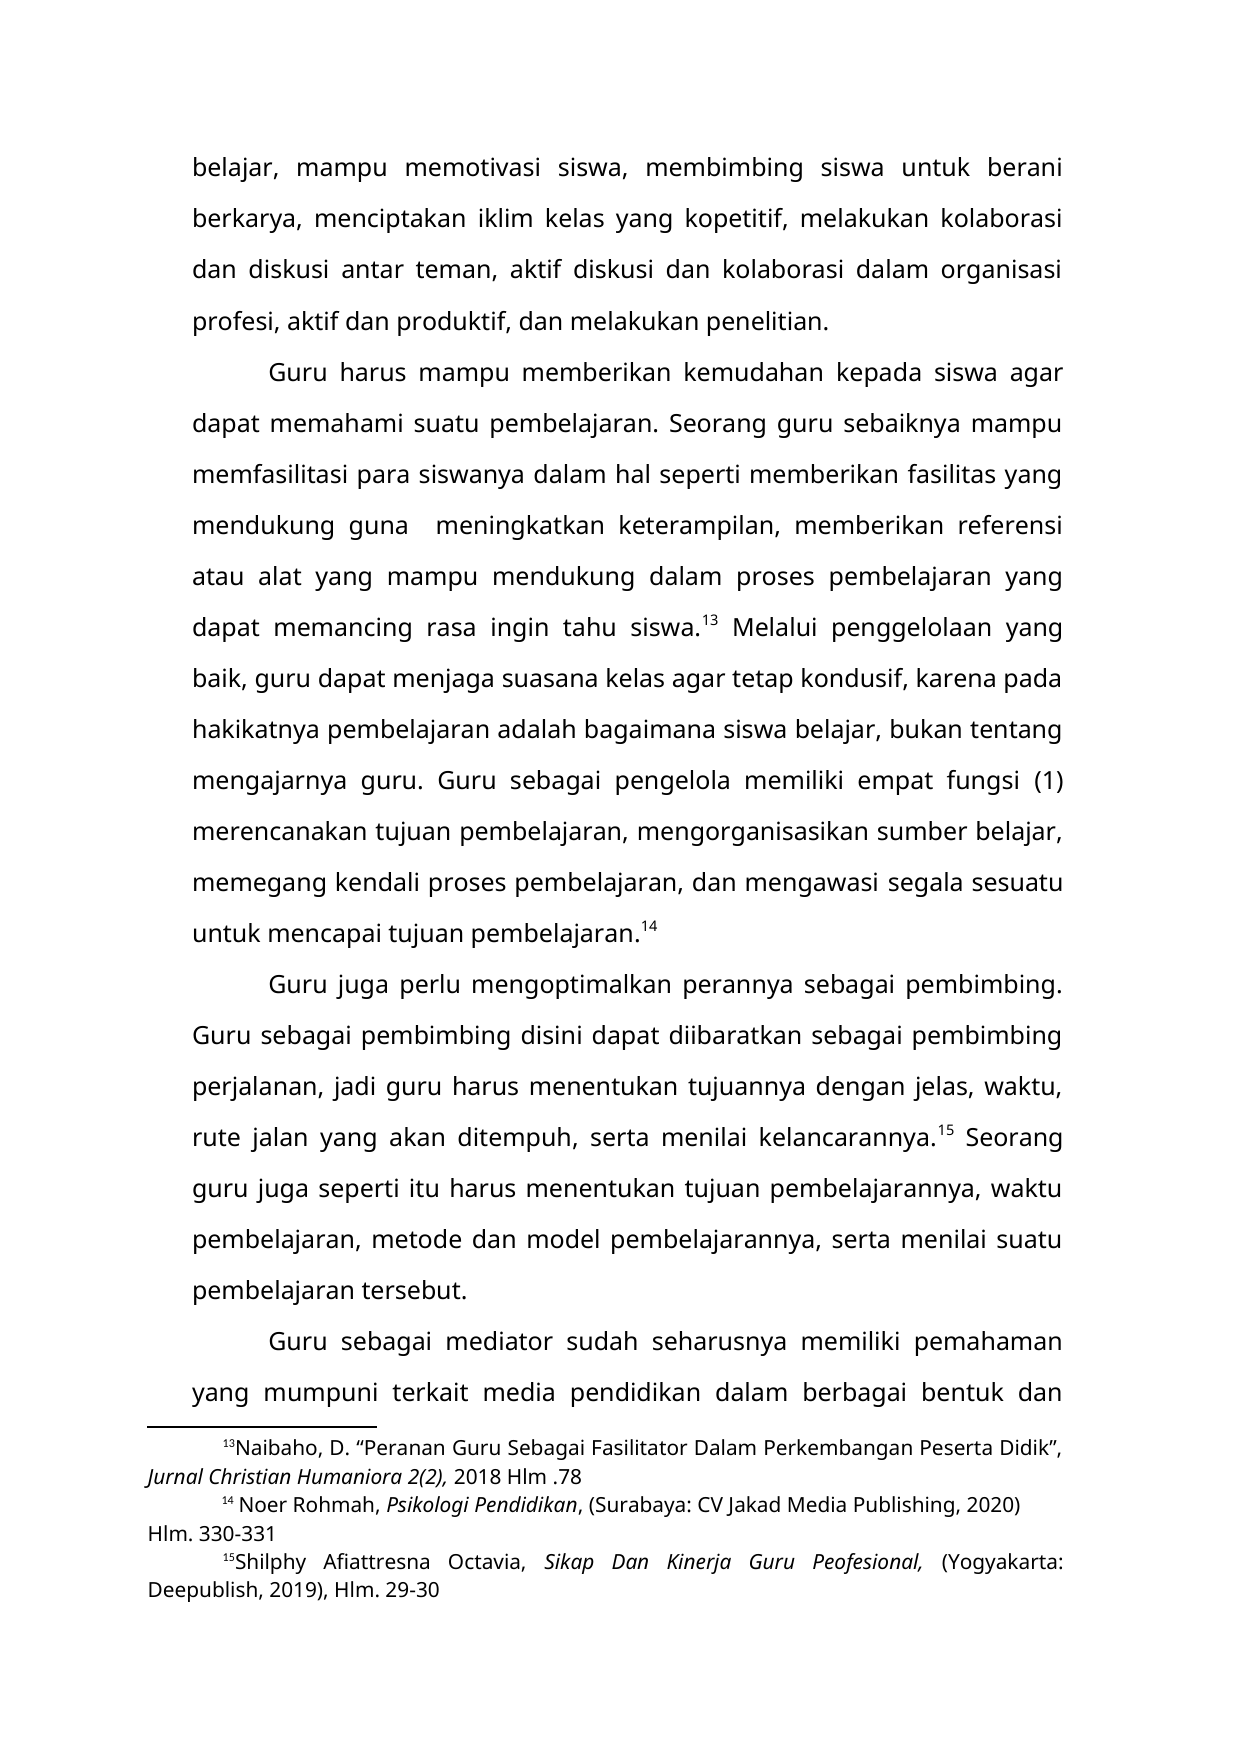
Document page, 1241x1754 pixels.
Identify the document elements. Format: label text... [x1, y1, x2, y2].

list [192, 150, 1063, 337]
list Guru harus mampu memberikan kemudahan kepada siswa agar dapat memahami suatu pembelajaran. Seorang guru sebaiknya mampu memfasilitasi para siswanya dalam hal seperti memberikan fasilitas yang mendukung guna meningkatkan keterampilan, memberikan referensi atau alat yang mampu mendukung dalam proses pembelajaran yang dapat memancing rasa ingin tahu siswa. Melalui penggelolaan yang baik, guru dapat menjaga suasana kelas agar tetap kondusif, karena pada hakikatnya pembelajaran adalah bagaimana siswa belajar, bukan tentang mengajarnya guru. Guru sebagai pengelola memiliki empat fungsi (1) merencanakan tujuan pembelajaran, mengorganisasikan sumber belajar, memegang kendali proses pembelajaran, dan mengawasi segala sesuatu untuk mencapai tujuan pembelajaran. [192, 354, 1063, 950]
list Guru juga perlu mengoptimalkan perannya sebagai pembimbing. Guru sebagai pembimbing disini dapat diibaratkan sebagai pembimbing perjalanan, jadi guru harus menentukan tujuannya dengan jelas, waktu, rute jalan yang akan ditempuh, serta menilai kelancarannya. Seorang guru juga seperti itu harus menentukan tujuan pembelajarannya, waktu pembelajaran, metode dan model pembelajarannya, serta menilai suatu pembelajaran tersebut. [192, 967, 1063, 1307]
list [192, 1324, 1063, 1409]
